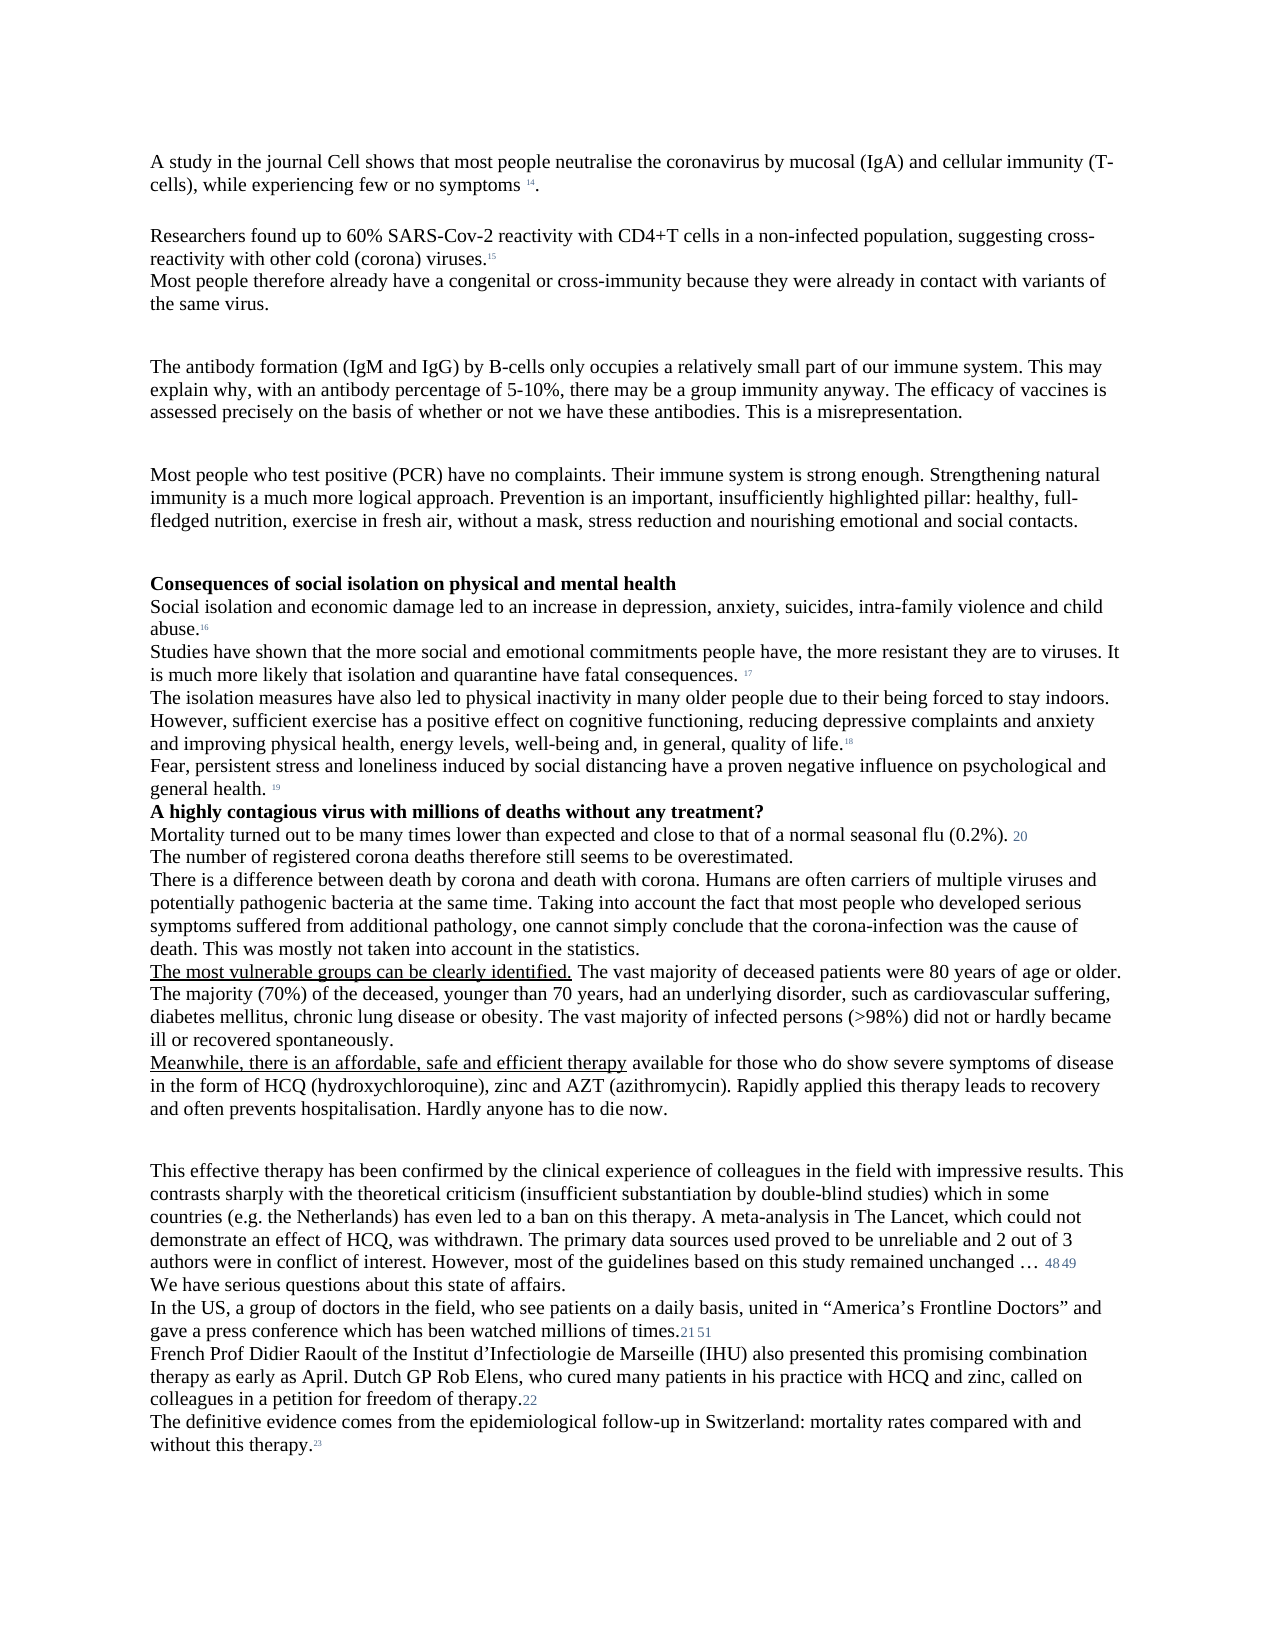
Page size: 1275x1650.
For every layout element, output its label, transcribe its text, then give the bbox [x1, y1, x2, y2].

text Meanwhile, there is an affordable, safe and efficient therapy available for those who do show severe symptoms of disease in the form of HCQ (hydroxychloroquine), zinc and AZT (azithromycin). Rapidly applied this therapy leads to recovery and often prevents hospitalisation. Hardly anyone has to die now. [150, 1051, 1125, 1119]
text The isolation measures have also led to physical inactivity in many older people due to their being forced to stay indoors. However, sufficient exercise has a positive effect on cognitive functioning, reducing depressive complaints and anxiety and improving physical health, energy levels, well-being and, in general, quality of life.18 [150, 686, 1125, 754]
text Studies have shown that the more social and emotional commitments people have, the more resistant they are to viruses. It is much more likely that isolation and quarantine have fatal consequences. 17 [150, 640, 1125, 686]
text The most vulnerable groups can be clearly identified. The vast majority of deceased patients were 80 years of age or older. The majority (70%) of the deceased, younger than 70 years, had an underlying disorder, such as cardiovascular suffering, diabetes mellitus, chronic lung disease or obesity. The vast majority of infected persons (>98%) did not or hardly became ill or recovered spontaneously. [150, 959, 1125, 1051]
text Consequences of social isolation on physical and mental health [150, 572, 1125, 594]
text Social isolation and economic damage led to an increase in depression, anxiety, suicides, intra-family violence and child abuse.16 [150, 594, 1125, 640]
text A highly contagious virus with millions of deaths without any treatment? [150, 800, 1125, 823]
text Most people who test positive (PCR) have no complaints. Their immune system is strong enough. Strengthening natural immunity is a much more logical approach. Prevention is an important, insufficiently highlighted pillar: healthy, full-fledged nutrition, exercise in fresh air, without a mask, stress reduction and nourishing emotional and social contacts. [150, 463, 1125, 532]
text A study in the journal Cell shows that most people neutralise the coronavirus by mucosal (IgA) and cellular immunity (T-cells), while experiencing few or no symptoms 14. [150, 150, 1125, 224]
text This effective therapy has been confirmed by the clinical experience of colleagues in the field with impressive results. This contrasts sharply with the theoretical criticism (insufficient substantiation by double-blind studies) which in some countries (e.g. the Netherlands) has even led to a ban on this therapy. A meta-analysis in The Lancet, which could not demonstrate an effect of HCQ, was withdrawn. The primary data sources used proved to be unreliable and 2 out of 3 authors were in conflict of interest. However, most of the guidelines based on this study remained unchanged … 48 49 We have serious questions about this state of affairs. In the US, a group of doctors in the field, who see patients on a daily basis, united in “America’s Frontline Doctors” and gave a press conference which has been watched millions of times.21 51 French Prof Didier Raoult of the Institut d’Infectiologie de Marseille (IHU) also presented this promising combination therapy as early as April. Dutch GP Rob Elens, who cured many patients in his practice with HCQ and zinc, called on colleagues in a petition for freedom of therapy.22 The definitive evidence comes from the epidemiological follow-up in Switzerland: mortality rates compared with and without this therapy.23 [150, 1159, 1125, 1456]
text Fear, persistent stress and loneliness induced by social distancing have a proven negative influence on psychological and general health. 19 [150, 754, 1125, 800]
text Mortality turned out to be many times lower than expected and close to that of a normal seasonal flu (0.2%). 20 The number of registered corona deaths therefore still seems to be overestimated. There is a difference between death by corona and death with corona. Humans are often carriers of multiple viruses and potentially pathogenic bacteria at the same time. Taking into account the fact that most people who developed serious symptoms suffered from additional pathology, one cannot simply conclude that the corona-infection was the cause of death. This was mostly not taken into account in the statistics. [150, 823, 1125, 959]
text Most people therefore already have a congenital or cross-immunity because they were already in contact with variants of the same virus. [150, 269, 1125, 315]
text Researchers found up to 60% SARS-Cov-2 reactivity with CD4+T cells in a non-infected population, suggesting cross-reactivity with other cold (corona) viruses.15 [150, 224, 1125, 269]
text The antibody formation (IgM and IgG) by B-cells only occupies a relatively small part of our immune system. This may explain why, with an antibody percentage of 5-10%, there may be a group immunity anyway. The efficacy of vaccines is assessed precisely on the basis of whether or not we have these antibodies. This is a misrepresentation. [150, 355, 1125, 423]
